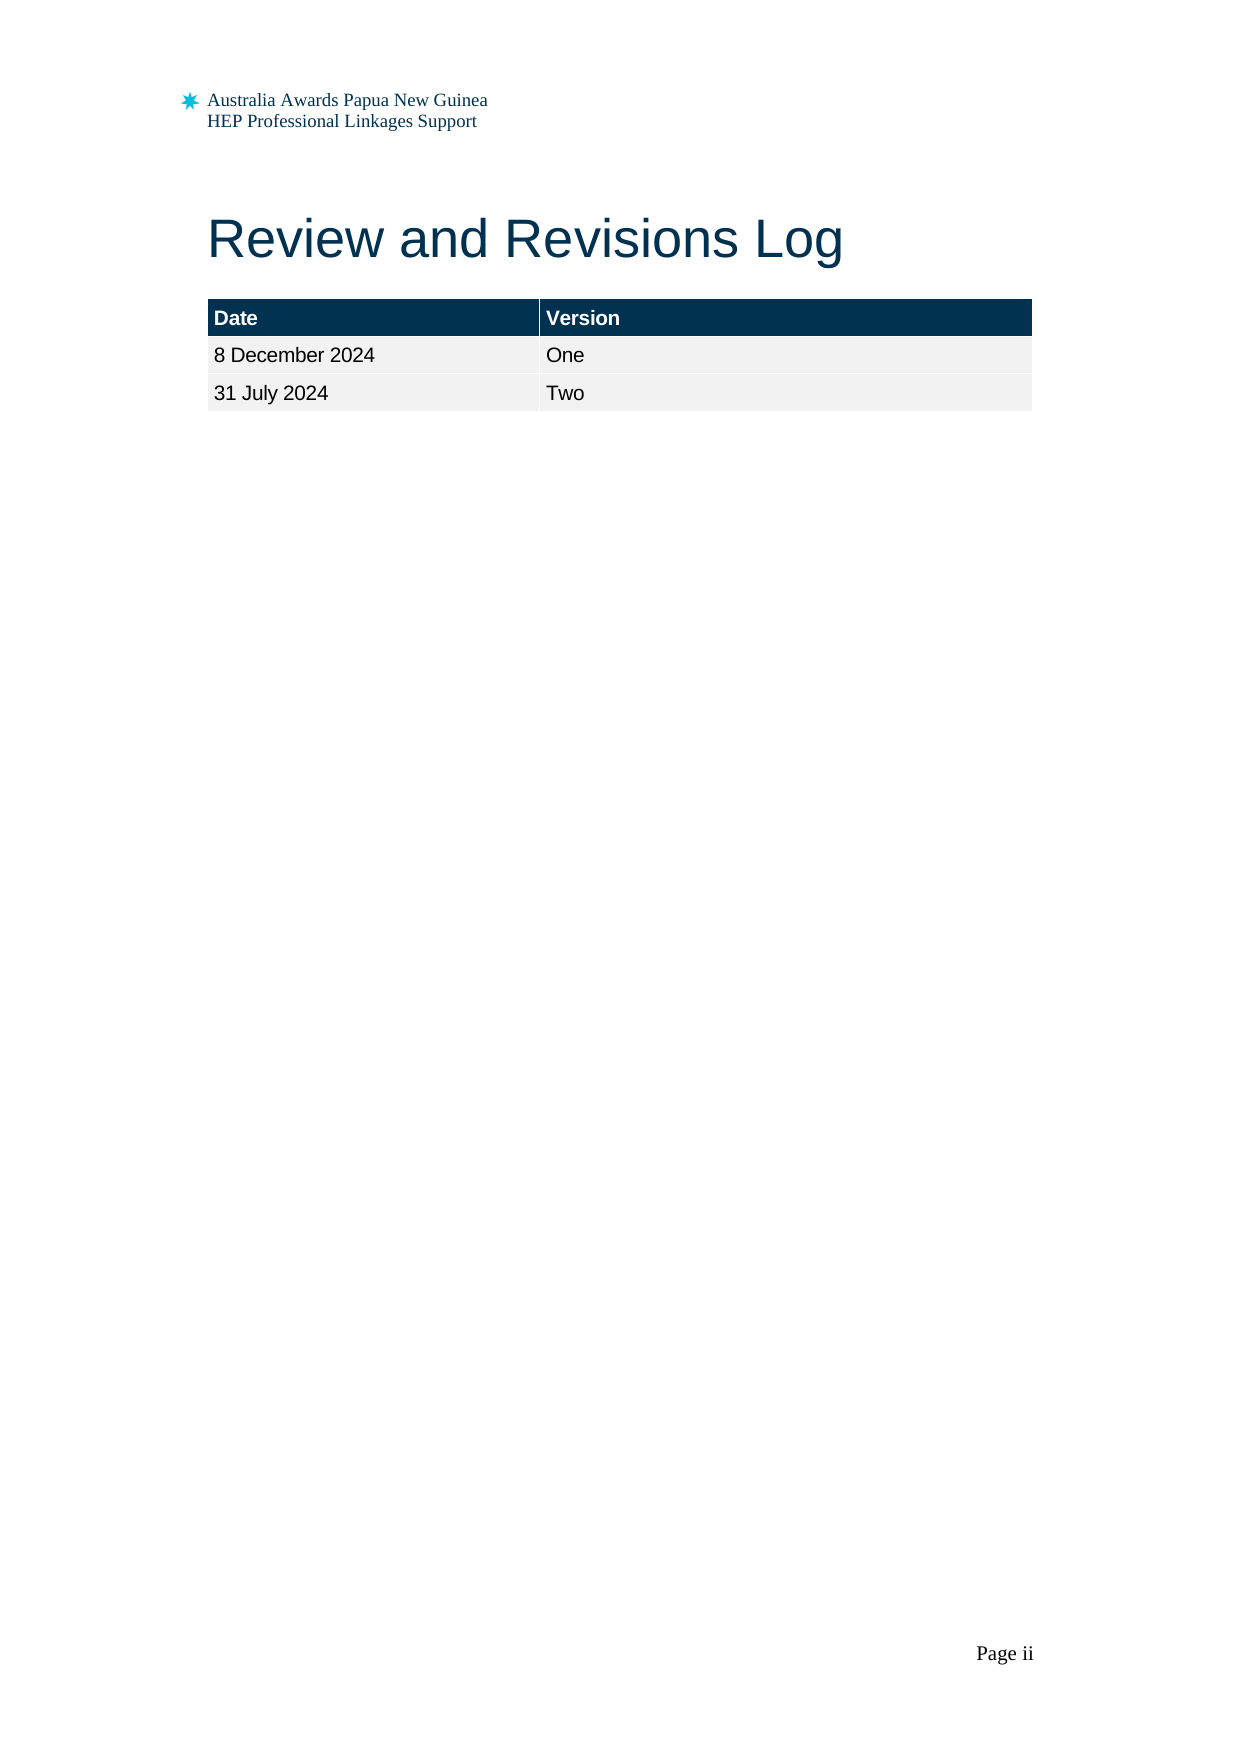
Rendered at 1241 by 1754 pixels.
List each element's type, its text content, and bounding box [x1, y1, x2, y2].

table_header Date [208, 299, 539, 336]
title Review and Revisions Log [207, 207, 1033, 269]
table_cell Two [540, 374, 1032, 411]
table_cell One [540, 337, 1032, 373]
picture [180, 92, 202, 110]
table_cell 31 July 2024 [208, 374, 539, 411]
table_header Version [540, 299, 1032, 336]
table_cell 8 December 2024 [208, 337, 539, 373]
